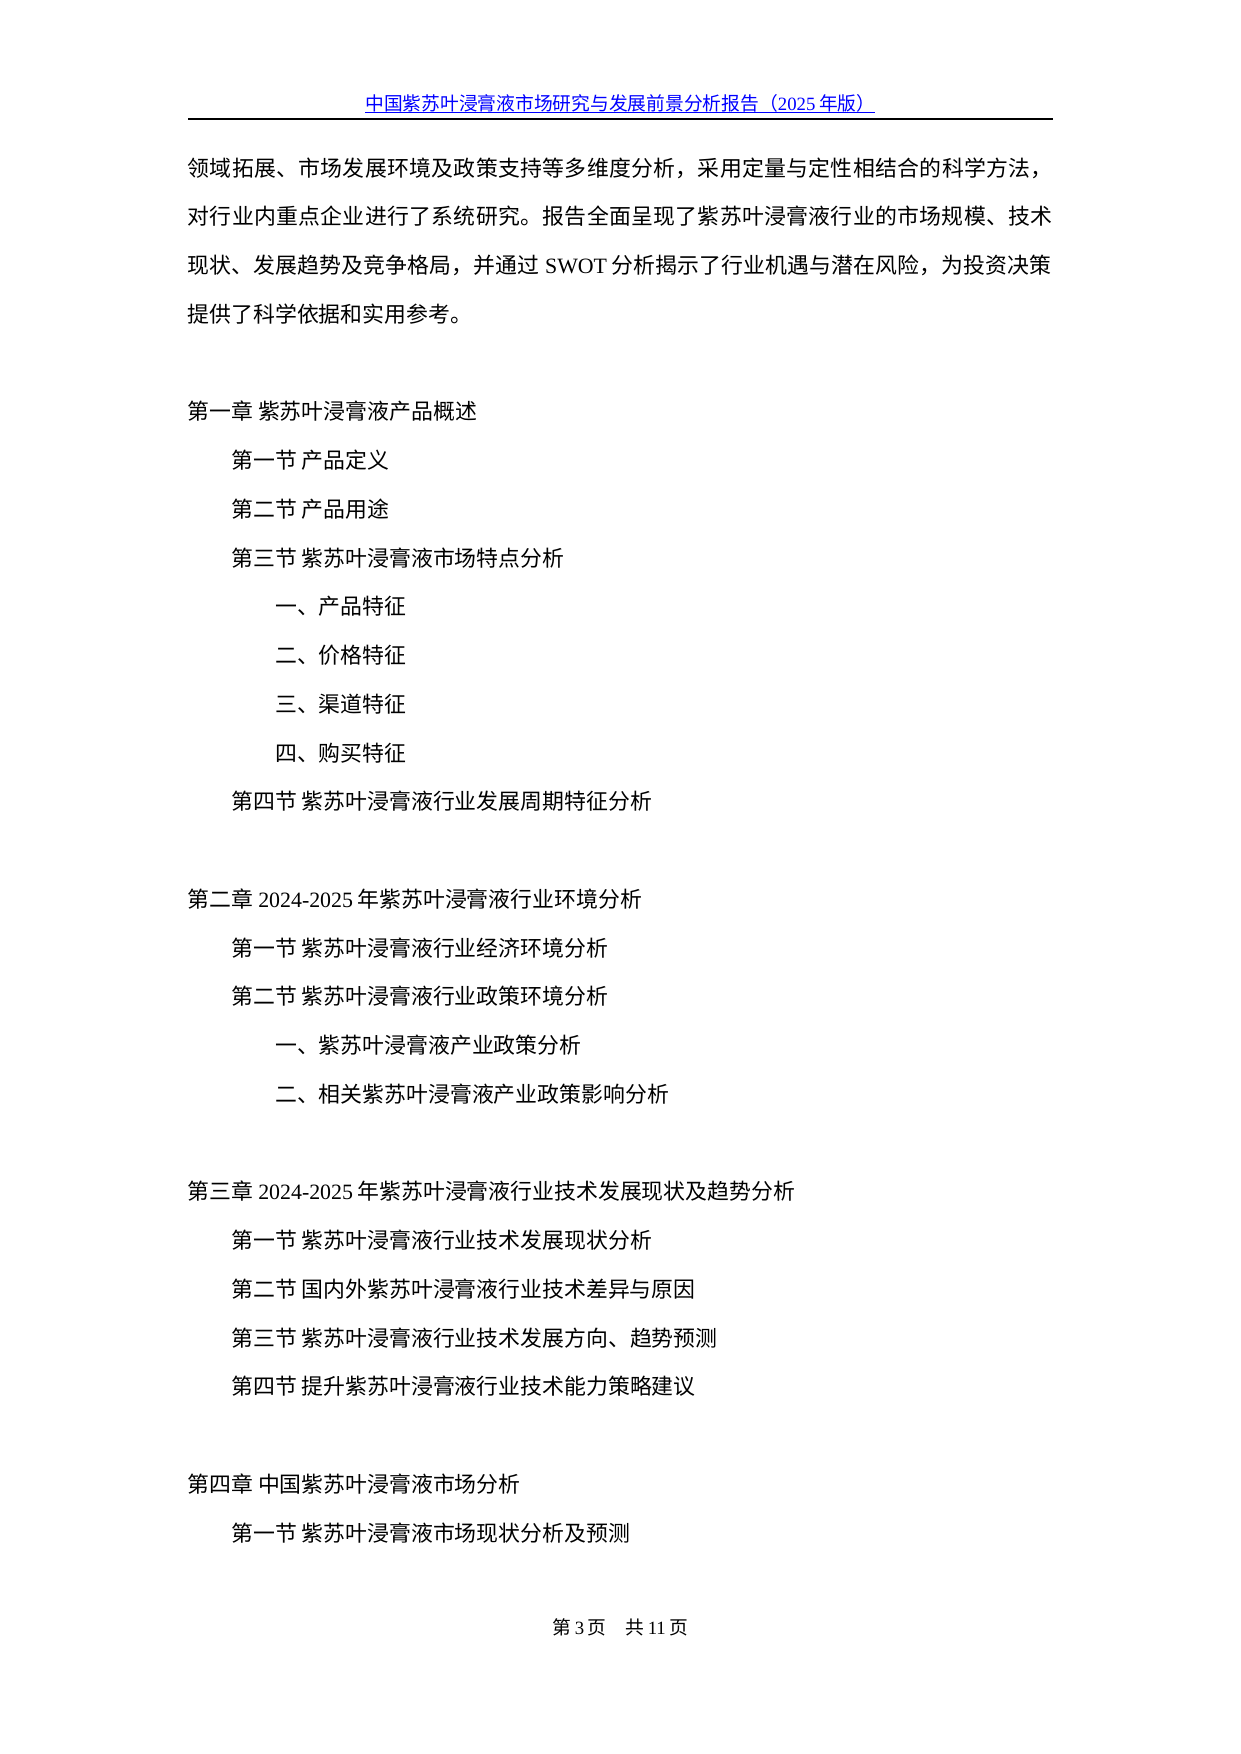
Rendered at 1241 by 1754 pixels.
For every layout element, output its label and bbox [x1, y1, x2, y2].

text [187, 150, 1053, 1548]
